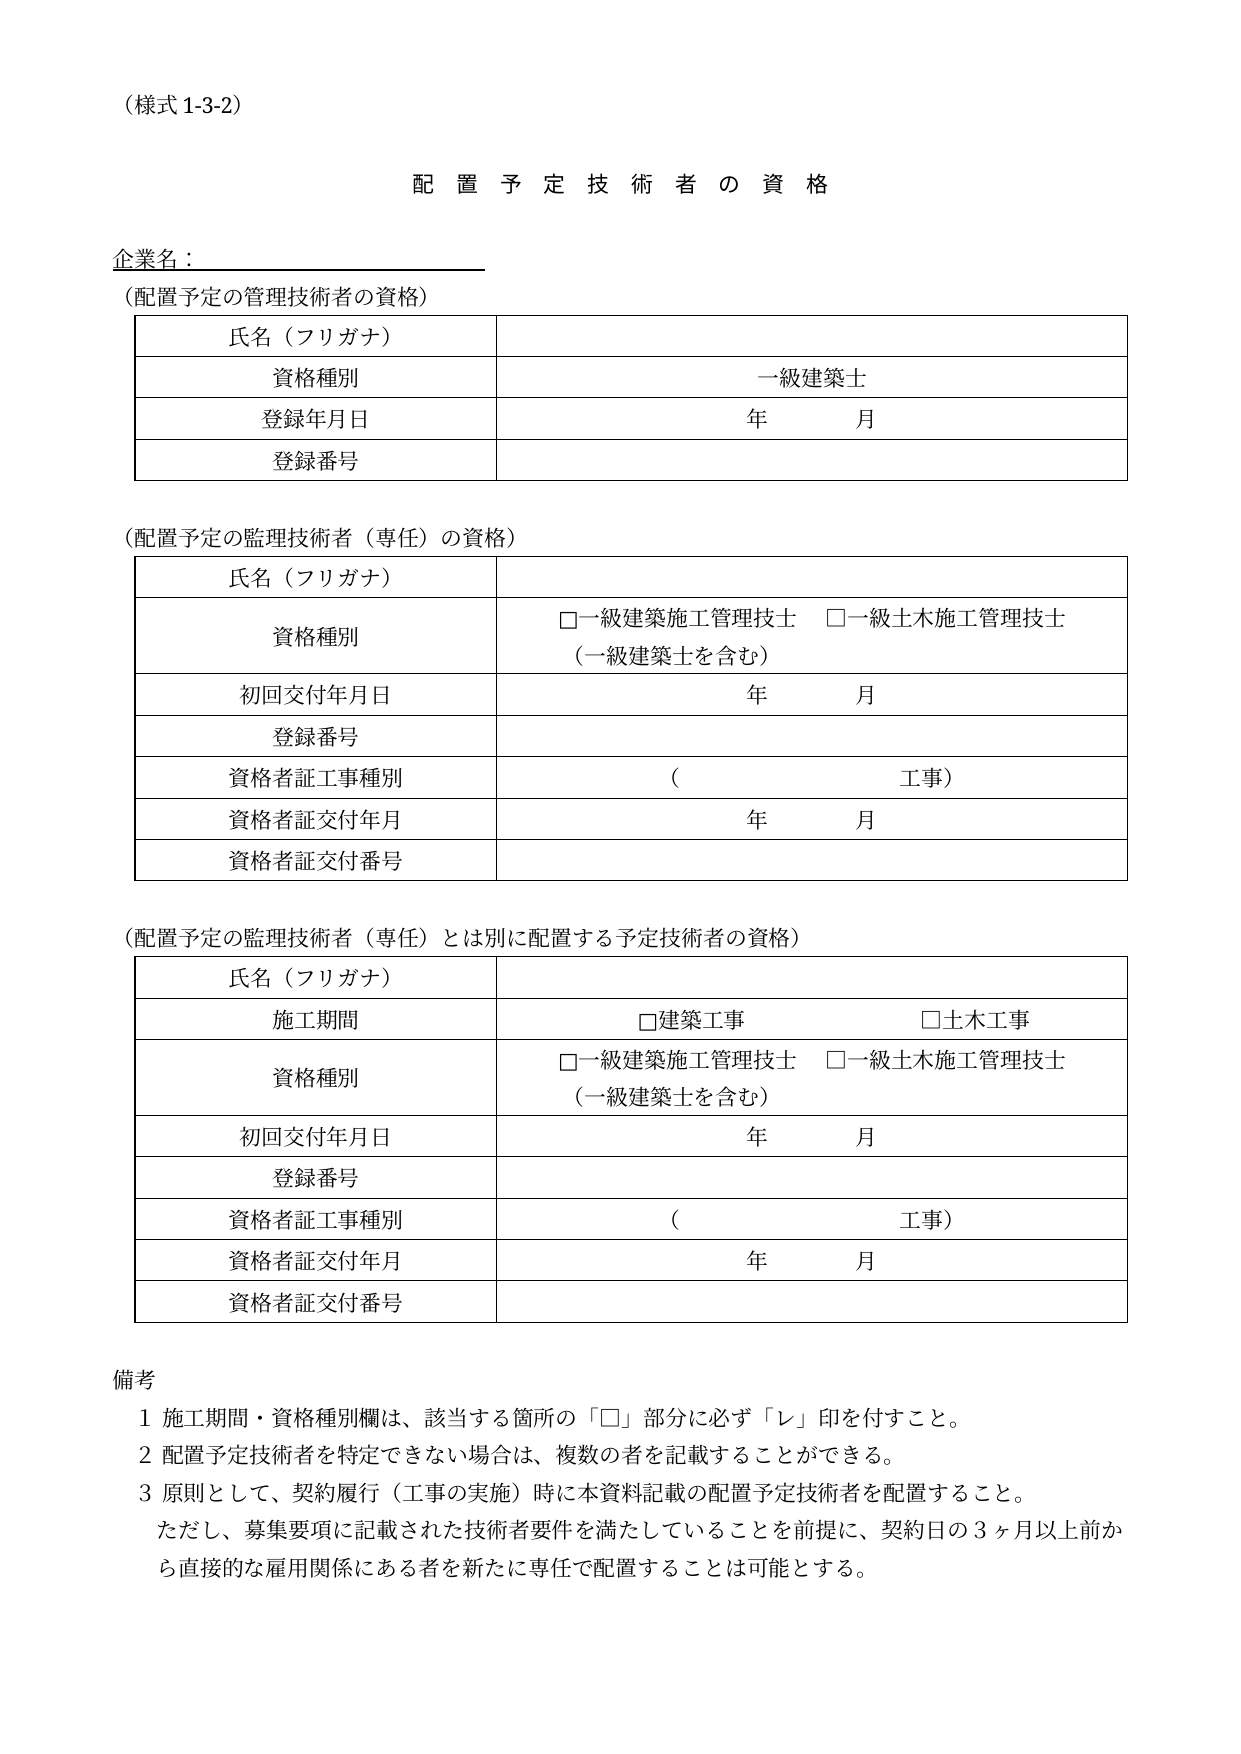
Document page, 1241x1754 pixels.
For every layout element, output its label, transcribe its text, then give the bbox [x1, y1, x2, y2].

table_cell 資格者証交付番号 [136, 1281, 496, 1322]
table_header [497, 316, 1127, 356]
text ２ 配置予定技術者を特定できない場合は、複数の者を記載することができる。 [134, 1435, 1128, 1473]
table_cell 年 月 [497, 398, 1127, 438]
table_cell （ 工事） [497, 757, 1127, 797]
table_cell [497, 1157, 1127, 1198]
table_cell 初回交付年月日 [136, 674, 496, 715]
table_cell 施工期間 [136, 999, 496, 1039]
table_cell 登録番号 [136, 1157, 496, 1198]
table_cell 資格種別 [136, 357, 496, 397]
table_cell □建築工事 □土木工事 [497, 999, 1127, 1039]
table_cell 年 月 [497, 674, 1127, 715]
table_cell [497, 1281, 1127, 1322]
table_cell [497, 716, 1127, 756]
table_header 氏名（フリガナ） [136, 316, 496, 356]
table_cell 資格種別 [136, 1040, 496, 1115]
text （配置予定の監理技術者（専任）の資格） [112, 518, 1128, 556]
table_header 氏名（フリガナ） [136, 957, 496, 997]
table_cell 一級建築士 [497, 357, 1127, 397]
table_cell 初回交付年月日 [136, 1116, 496, 1156]
text 企業名： [112, 239, 1128, 277]
table_cell 登録番号 [136, 716, 496, 756]
text （配置予定の監理技術者（専任）とは別に配置する予定技術者の資格） [112, 919, 1128, 956]
table_header 氏名（フリガナ） [136, 557, 496, 597]
table_cell 資格者証工事種別 [136, 1199, 496, 1239]
table_cell 資格種別 [136, 598, 496, 673]
table_header [497, 957, 1127, 997]
table_cell 資格者証工事種別 [136, 757, 496, 797]
table_cell 資格者証交付番号 [136, 840, 496, 880]
text １ 施工期間・資格種別欄は、該当する箇所の「□」部分に必ず「レ」印を付すこと。 [134, 1398, 1128, 1435]
table_cell 資格者証交付年月 [136, 799, 496, 839]
text ３ 原則として、契約履行（工事の実施）時に本資料記載の配置予定技術者を配置すること。 [134, 1473, 1128, 1510]
table_cell 年 月 [497, 1116, 1127, 1156]
text 備考 [112, 1360, 1128, 1398]
table_cell （ 工事） [497, 1199, 1127, 1239]
text （配置予定の管理技術者の資格） [112, 277, 1128, 314]
table_cell 登録番号 [136, 440, 496, 480]
table_cell 資格者証交付年月 [136, 1240, 496, 1280]
table_cell 登録年月日 [136, 398, 496, 438]
table_cell 年 月 [497, 1240, 1127, 1280]
table_header [497, 557, 1127, 597]
table_cell [497, 840, 1127, 880]
table_cell □一級建築施工管理技士 □一級土木施工管理技士 （一級建築士を含む） [497, 1040, 1127, 1115]
text 配 置 予 定 技 術 者 の 資 格 [112, 164, 1128, 202]
table_cell □一級建築施工管理技士 □一級土木施工管理技士 （一級建築士を含む） [497, 598, 1127, 673]
table_cell [497, 440, 1127, 480]
text ただし、募集要項に記載された技術者要件を満たしていることを前提に、契約日の３ヶ月以上前から直接的な雇用関係にある者を新たに専任で配置することは可能とする。 [134, 1510, 1128, 1585]
table_cell 年 月 [497, 799, 1127, 839]
